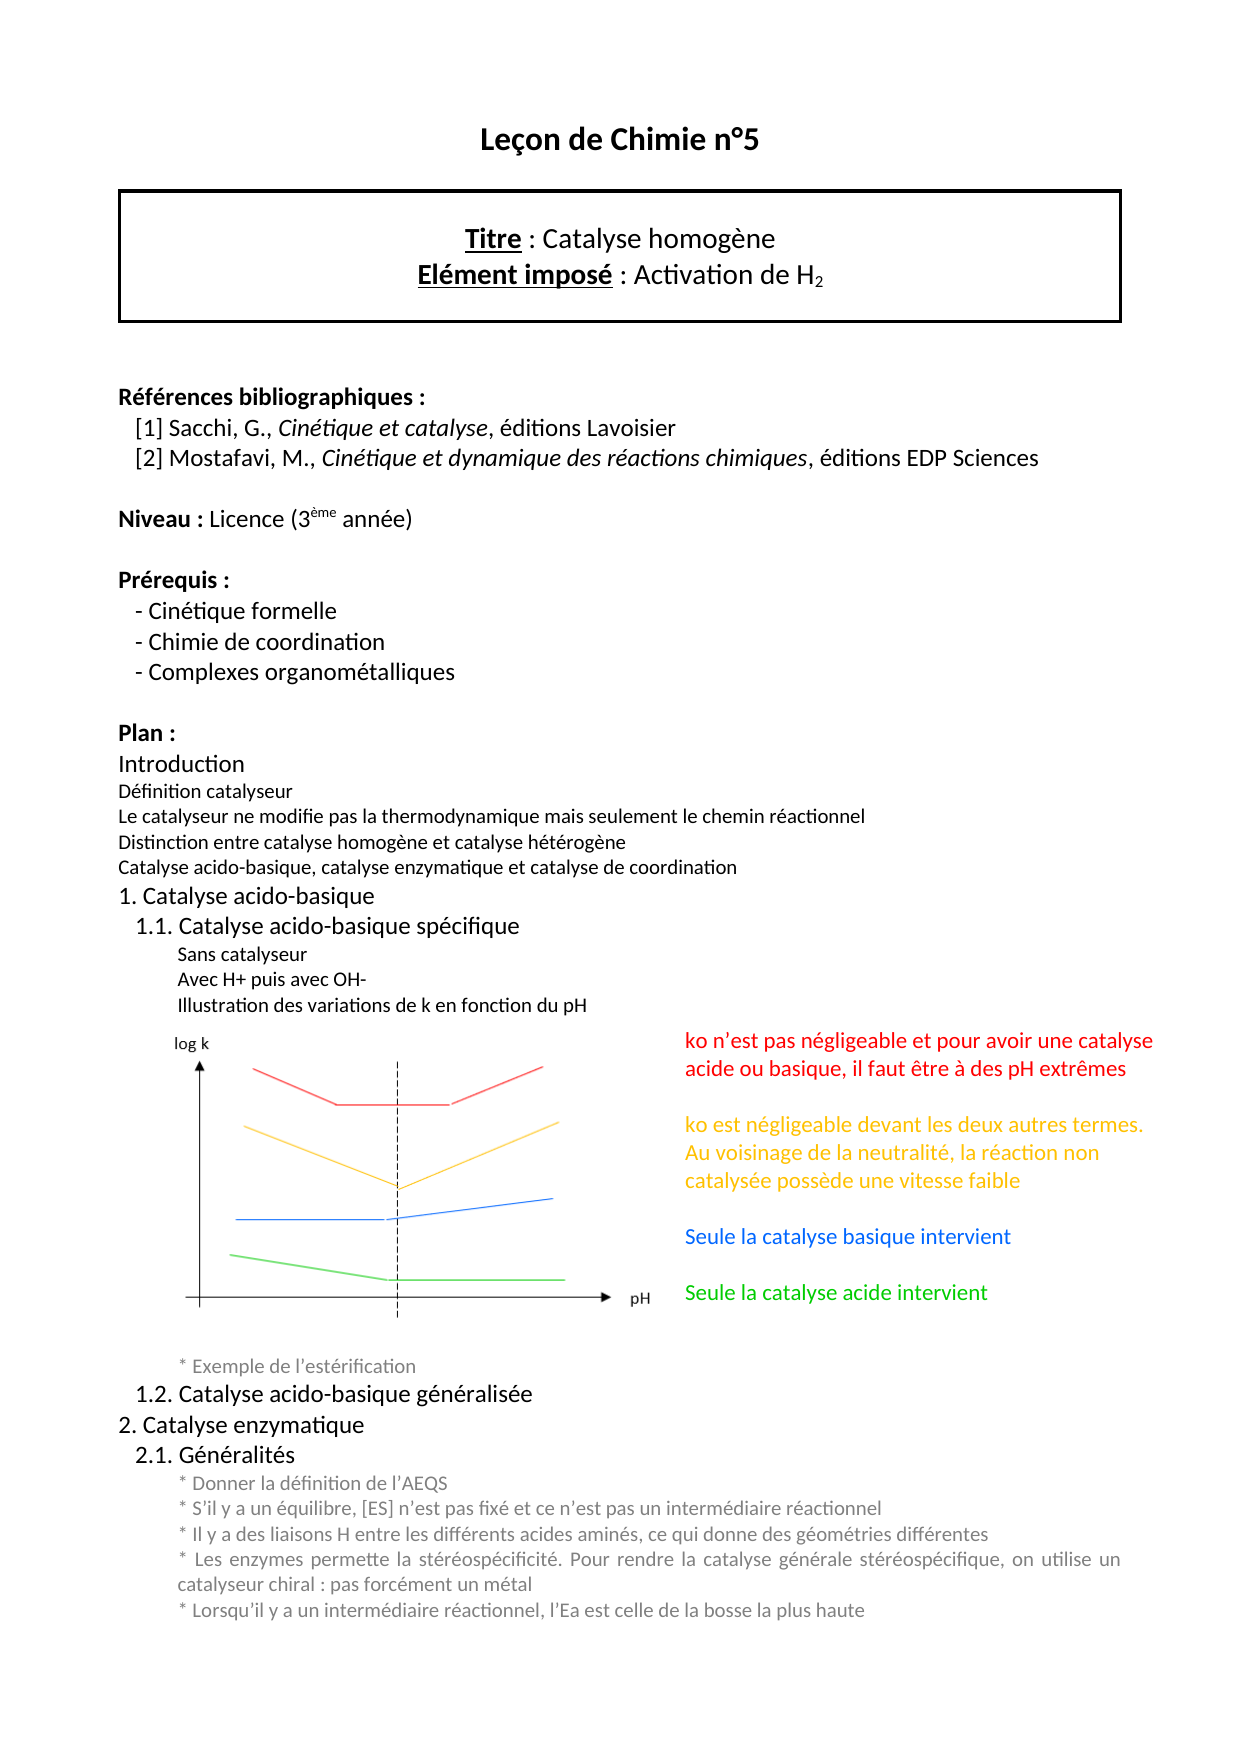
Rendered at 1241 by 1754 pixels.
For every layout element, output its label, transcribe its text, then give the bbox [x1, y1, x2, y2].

text Distinction entre catalyse homogène et catalyse hétérogène [118, 829, 1122, 854]
text * Les enzymes permette la stéréospécificité. Pour rendre la catalyse générale stéréospécifique, on utilise un catalyseur chiral : pas forcément un métal [177, 1546, 1122, 1597]
text 1.1. Catalyse acido-basique spécifique [118, 910, 1122, 941]
text * Donner la définition de l’AEQS [177, 1470, 1122, 1495]
text Le catalyseur ne modifie pas la thermodynamique mais seulement le chemin réactionnel [118, 804, 1122, 829]
text Plan : [118, 717, 1122, 748]
text 2.1. Généralités [118, 1439, 1122, 1470]
text Sans catalyseur [177, 941, 1122, 966]
text Niveau : Licence (3ème année) [118, 503, 1122, 534]
text [1] Sacchi, G., Cinétique et catalyse, éditions Lavoisier [118, 412, 1122, 442]
text Prérequis : [118, 564, 1122, 595]
text [2] Mostafavi, M., Cinétique et dynamique des réactions chimiques, éditions EDP Sciences [118, 442, 1122, 473]
text * Exemple de l’estérification [177, 1353, 1122, 1378]
text Références bibliographiques : [118, 381, 1122, 412]
text 1. Catalyse acido-basique [118, 880, 1122, 910]
text * Il y a des liaisons H entre les différents acides aminés, ce qui donne des géométries différentes [177, 1521, 1122, 1546]
text - Cinétique formelle [118, 595, 1122, 626]
text Leçon de Chimie n°5 [118, 118, 1122, 159]
text Catalyse acido-basique, catalyse enzymatique et catalyse de coordination [118, 854, 1122, 880]
text 1.2. Catalyse acido-basique généralisée [118, 1378, 1122, 1409]
text - Chimie de coordination [118, 626, 1122, 656]
text * Lorsqu’il y a un intermédiaire réactionnel, l’Ea est celle de la bosse la plus haute [177, 1597, 1122, 1622]
text * S’il y a un équilibre, [ES] n’est pas fixé et ce n’est pas un intermédiaire réactionnel [177, 1495, 1122, 1521]
text Avec H+ puis avec OH- [177, 966, 1122, 992]
text Illustration des variations de k en fonction du pH [177, 992, 1122, 1017]
picture [162, 1030, 667, 1348]
text Introduction [118, 748, 1122, 778]
text Définition catalyseur [118, 778, 1122, 804]
text - Complexes organométalliques [118, 656, 1122, 687]
text 2. Catalyse enzymatique [118, 1409, 1122, 1439]
table_header Titre : Catalyse homogène Elément imposé : Activation de H2 [121, 193, 1119, 320]
